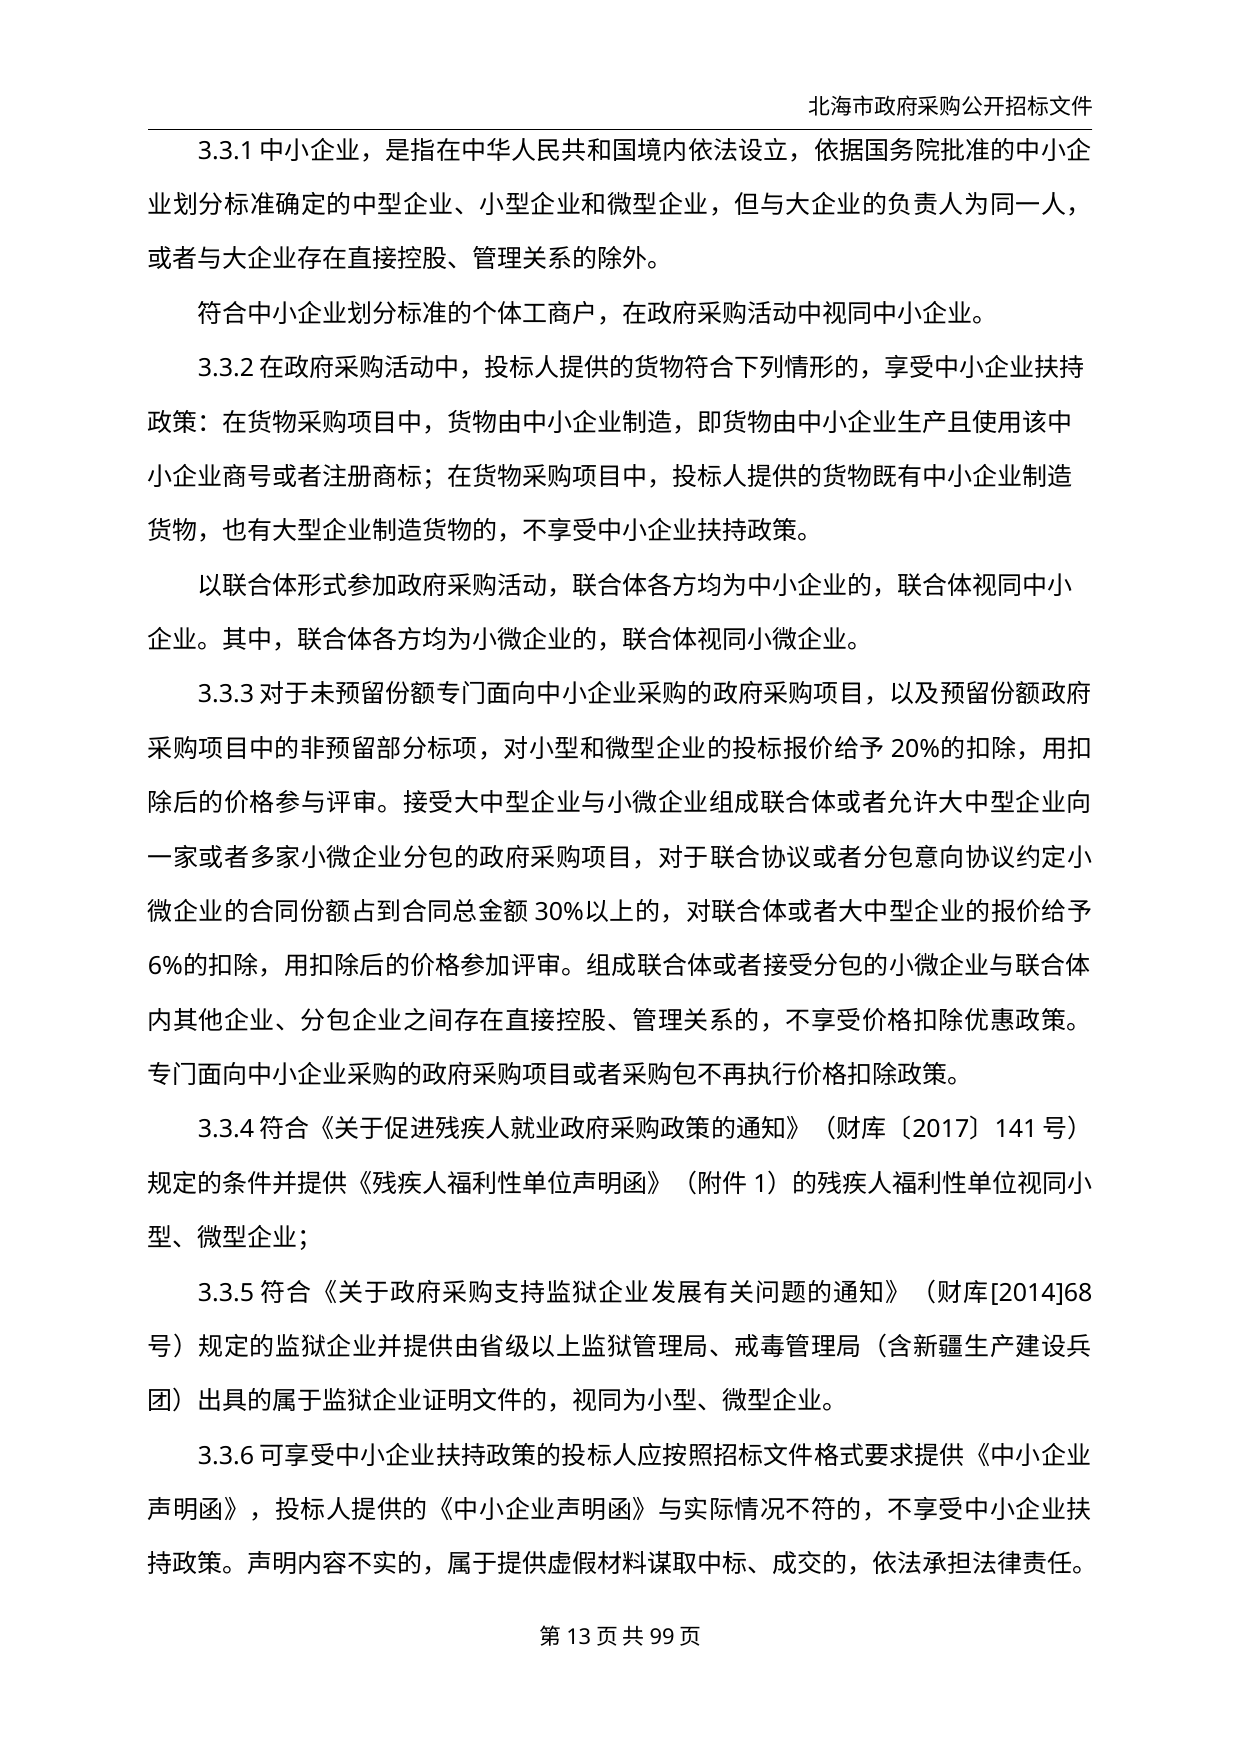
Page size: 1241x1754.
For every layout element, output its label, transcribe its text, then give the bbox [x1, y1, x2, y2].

text 3.3.5符合《关于政府采购支持监狱企业发展有关问题的通知》（财库[2014]68号）规定的监狱企业并提供由省级以上监狱管理局、戒毒管理局（含新疆生产建设兵团）出具的属于监狱企业证明文件的，视同为小型、微型企业。 [148, 1272, 1092, 1417]
text 以联合体形式参加政府采购活动，联合体各方均为中小企业的，联合体视同中小企业。其中，联合体各方均为小微企业的，联合体视同小微企业。 [148, 565, 1092, 656]
text 3.3.1中小企业，是指在中华人民共和国境内依法设立，依据国务院批准的中小企业划分标准确定的中型企业、小型企业和微型企业，但与大企业的负责人为同一人，或者与大企业存在直接控股、管理关系的除外。 [148, 130, 1092, 275]
text 符合中小企业划分标准的个体工商户，在政府采购活动中视同中小企业。 [148, 293, 1092, 329]
text 3.3.4符合《关于促进残疾人就业政府采购政策的通知》（财库〔2017〕141号）规定的条件并提供《残疾人福利性单位声明函》（附件1）的残疾人福利性单位视同小型、微型企业； [148, 1109, 1092, 1254]
text 3.3.3对于未预留份额专门面向中小企业采购的政府采购项目，以及预留份额政府采购项目中的非预留部分标项，对小型和微型企业的投标报价给予20%的扣除，用扣除后的价格参与评审。接受大中型企业与小微企业组成联合体或者允许大中型企业向一家或者多家小微企业分包的政府采购项目，对于联合协议或者分包意向协议约定小微企业的合同份额占到合同总金额30%以上的，对联合体或者大中型企业的报价给予6%的扣除，用扣除后的价格参加评审。组成联合体或者接受分包的小微企业与联合体内其他企业、分包企业之间存在直接控股、管理关系的，不享受价格扣除优惠政策。专门面向中小企业采购的政府采购项目或者采购包不再执行价格扣除政策。 [148, 674, 1092, 1091]
text 3.3.6可享受中小企业扶持政策的投标人应按照招标文件格式要求提供《中小企业声明函》，投标人提供的《中小企业声明函》与实际情况不符的，不享受中小企业扶持政策。声明内容不实的，属于提供虚假材料谋取中标、成交的，依法承担法律责任。 [148, 1435, 1092, 1580]
text 3.3.2在政府采购活动中，投标人提供的货物符合下列情形的，享受中小企业扶持政策：在货物采购项目中，货物由中小企业制造，即货物由中小企业生产且使用该中小企业商号或者注册商标；在货物采购项目中，投标人提供的货物既有中小企业制造货物，也有大型企业制造货物的，不享受中小企业扶持政策。 [148, 348, 1092, 547]
